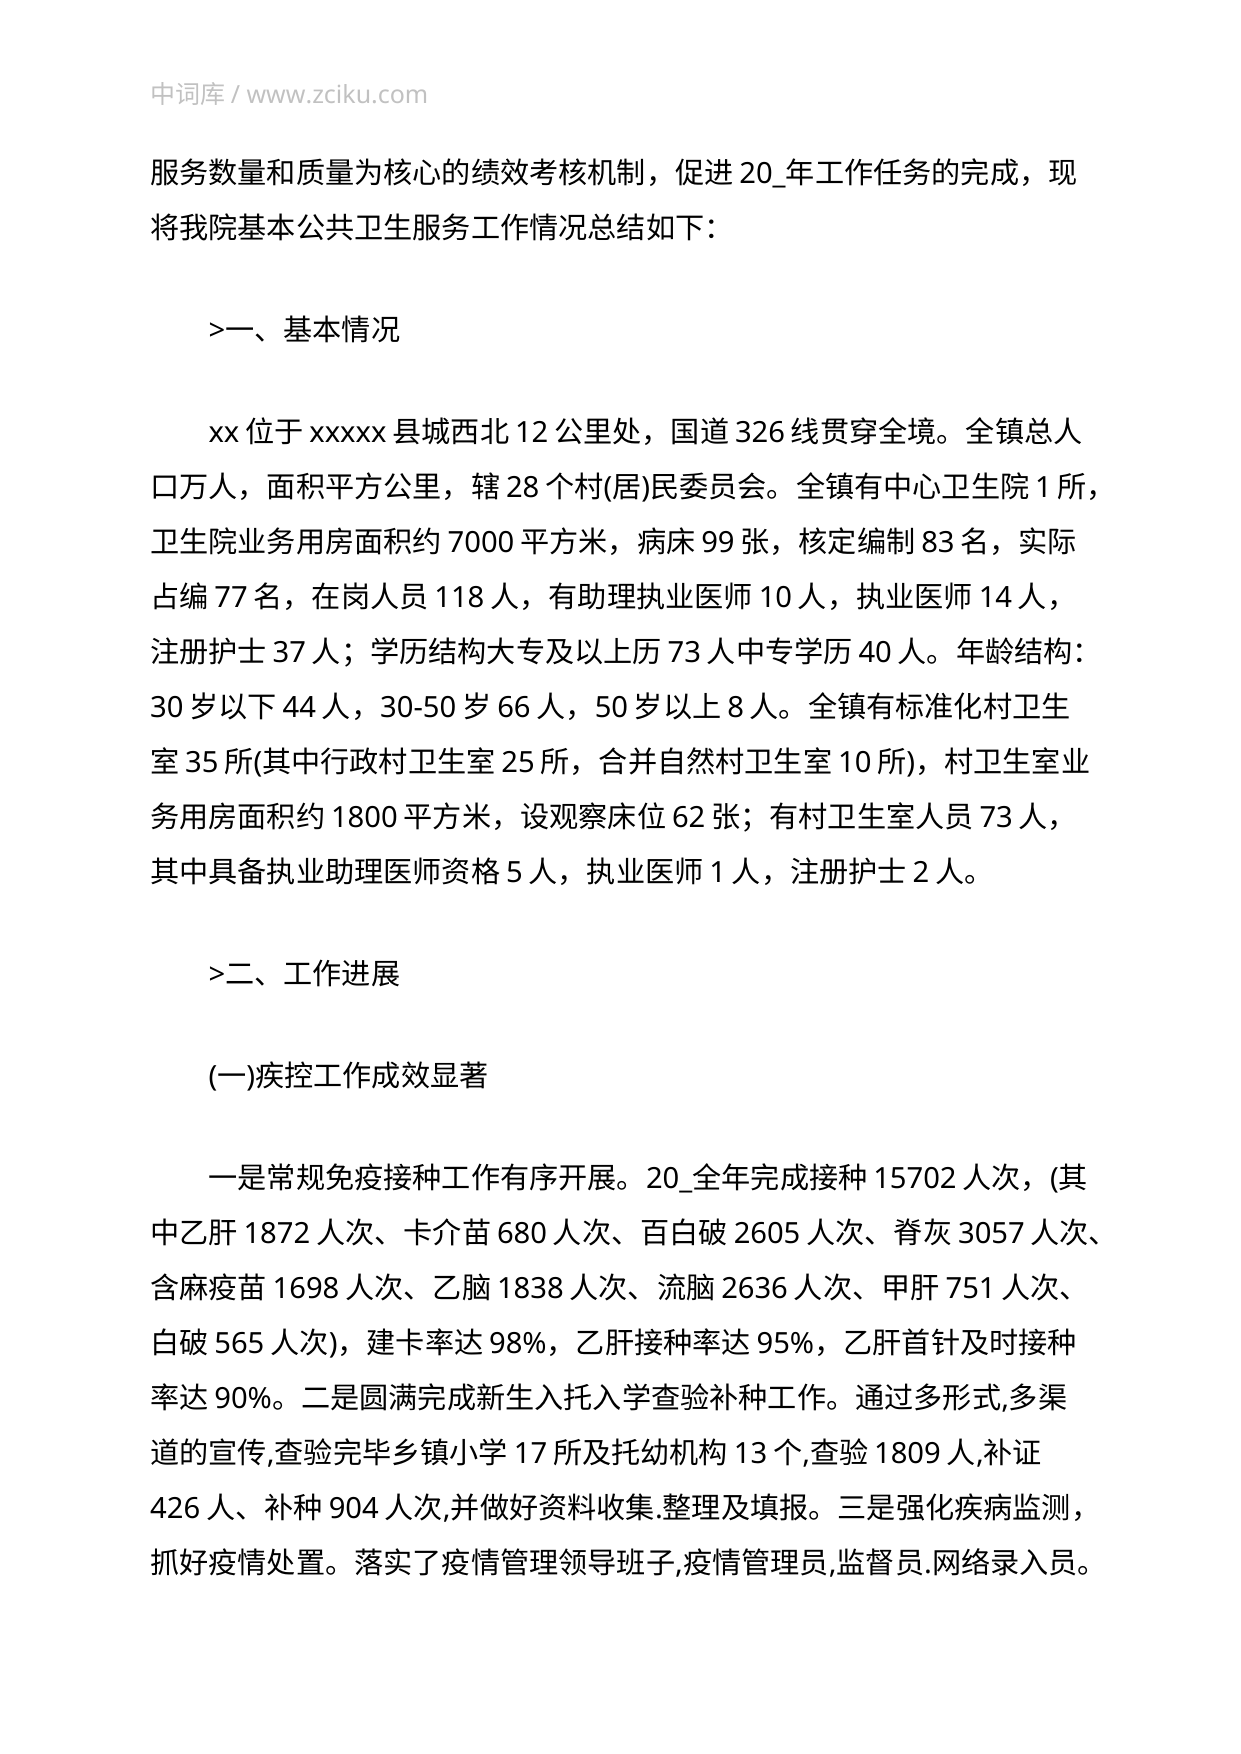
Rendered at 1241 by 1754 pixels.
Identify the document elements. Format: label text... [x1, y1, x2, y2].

text xx位于xxxxx县城西北12公里处，国道326线贯穿全境。全镇总人口万人，面积平方公里，辖28个村(居)民委员会。全镇有中心卫生院1所，卫生院业务用房面积约7000平方米，病床99张，核定编制83名，实际占编77名，在岗人员118人，有助理执业医师10人，执业医师14人，注册护士37人；学历结构大专及以上历73人中专学历40人。年龄结构：30岁以下44人，30-50岁66人，50岁以上8人。全镇有标准化村卫生室35所(其中行政村卫生室25所，合并自然村卫生室10所)，村卫生室业务用房面积约1800平方米，设观察床位62张；有村卫生室人员73人，其中具备执业助理医师资格5人，执业医师1人，注册护士2人。 [150, 409, 1090, 891]
text >一、基本情况 [150, 307, 1090, 349]
text >二、工作进展 [150, 951, 1090, 993]
text (一)疾控工作成效显著 [150, 1053, 1090, 1095]
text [150, 1155, 1090, 1582]
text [150, 150, 1090, 247]
